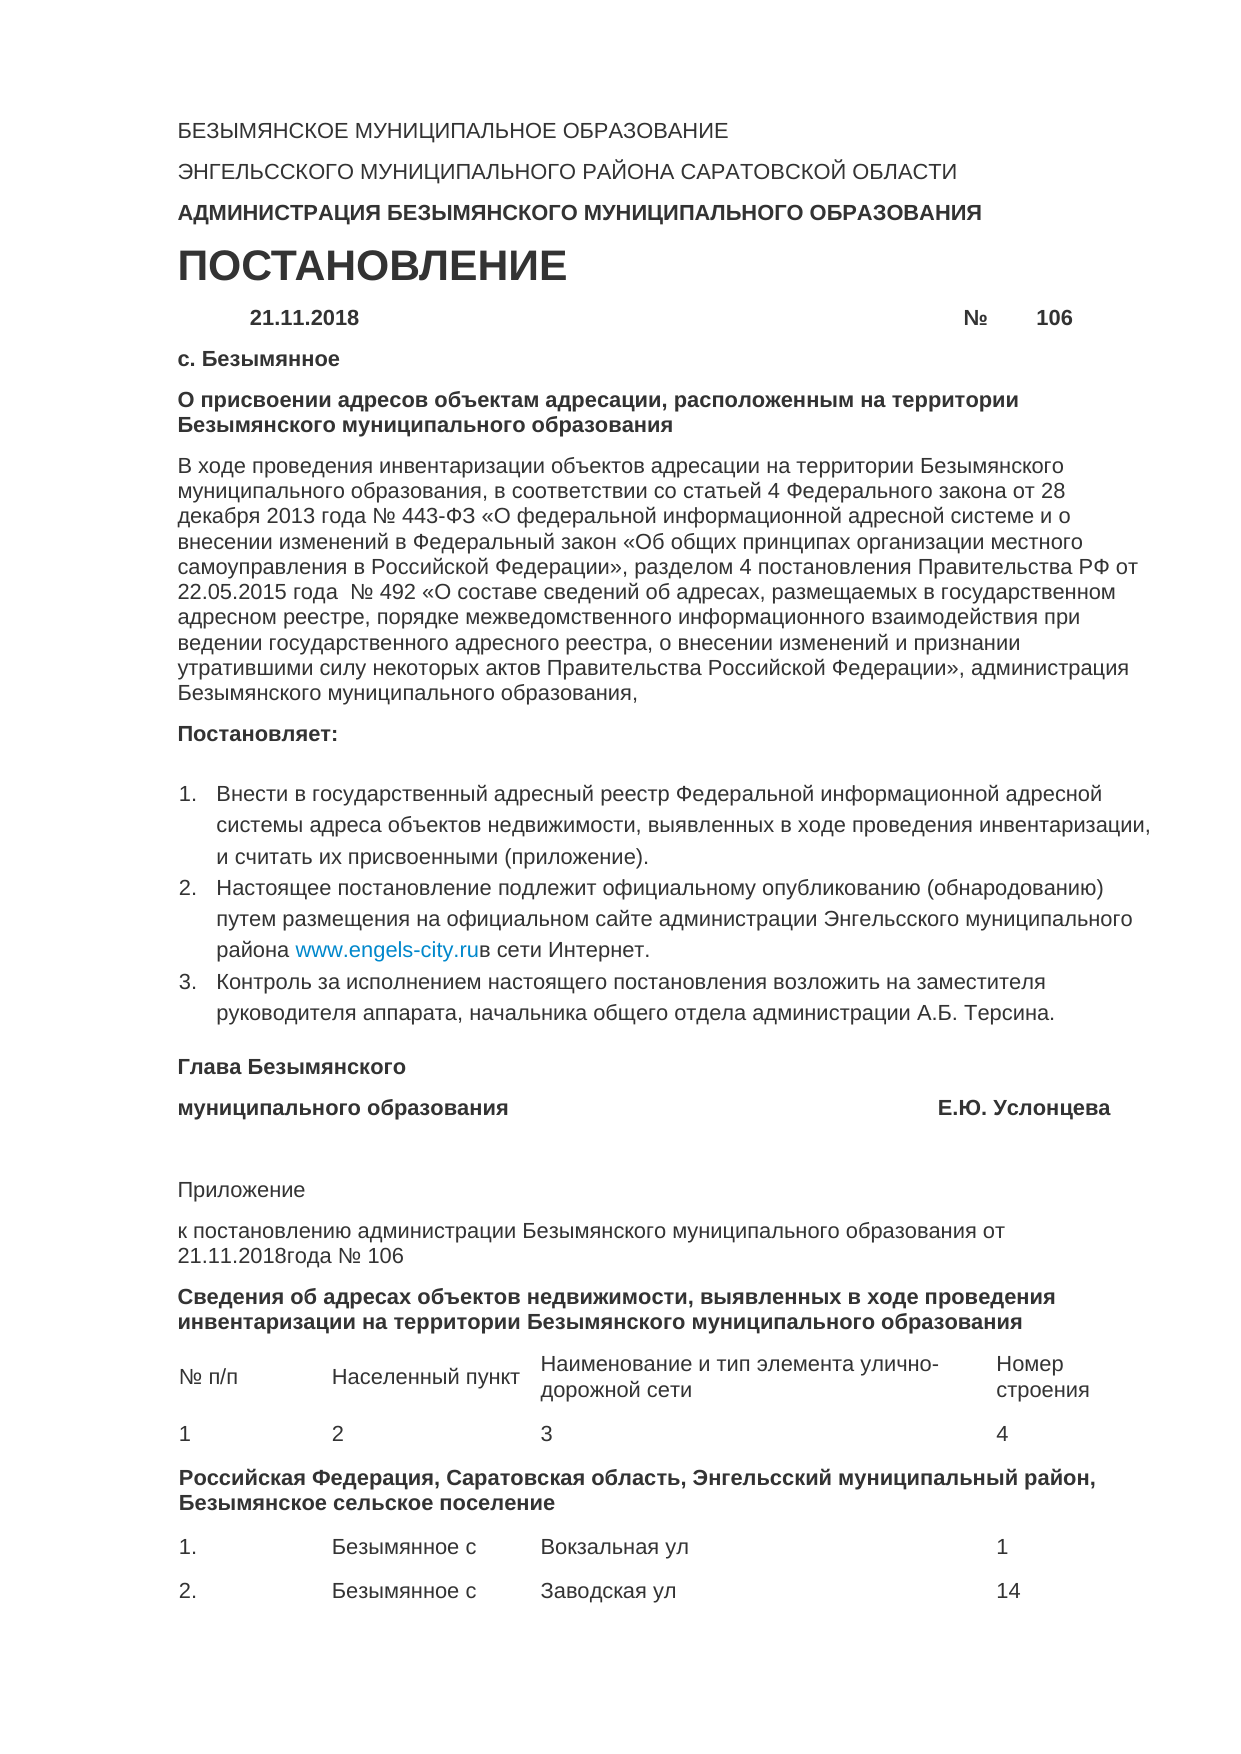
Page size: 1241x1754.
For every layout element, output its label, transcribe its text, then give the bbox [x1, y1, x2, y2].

table_cell 1. [177, 1532, 330, 1576]
text Сведения об адресах объектов недвижимости, выявленных в ходе проведения инвентаризации на территории Безымянского муниципального образования [177, 1284, 1152, 1334]
text с. Безымянное [177, 346, 1152, 371]
text О присвоении адресов объектам адресации, расположенным на территории Безымянского муниципального образования [177, 387, 1152, 437]
table_cell 3 [539, 1419, 995, 1463]
text БЕЗЫМЯНСКОЕ МУНИЦИПАЛЬНОЕ ОБРАЗОВАНИЕ [177, 118, 1152, 143]
table_cell Вокзальная ул [539, 1532, 995, 1576]
text к постановлению администрации Безымянского муниципального образования от 21.11.2018года № 106 [177, 1218, 1152, 1268]
text Приложение [177, 1177, 1152, 1202]
table_cell 2 [330, 1419, 539, 1463]
table_cell Безымянное с [330, 1532, 539, 1576]
text Постановляет: [177, 721, 1152, 746]
table_header № п/п [177, 1350, 330, 1419]
table_cell 4 [995, 1419, 1152, 1463]
list Настоящее постановление подлежит официальному опубликованию (обнародованию) путем размещения на официальном сайте администрации Энгельсского муниципального района www.engels-city.ruв сети Интернет. [179, 869, 1152, 963]
table_cell Заводская ул [539, 1576, 995, 1620]
text муниципального образования Е.Ю. Услонцева [177, 1095, 1152, 1120]
text АДМИНИСТРАЦИЯ БЕЗЫМЯНСКОГО МУНИЦИПАЛЬНОГО ОБРАЗОВАНИЯ [177, 200, 1152, 225]
table_cell 1 [995, 1532, 1152, 1576]
text Глава Безымянского [177, 1054, 1152, 1079]
table_cell Безымянное с [330, 1576, 539, 1620]
list Внести в государственный адресный реестр Федеральной информационной адресной системы адреса объектов недвижимости, выявленных в ходе проведения инвентаризации, и считать их присвоенными (приложение). [179, 775, 1152, 869]
table_header Наименование и тип элемента улично-дорожной сети [539, 1350, 995, 1419]
table_cell 14 [995, 1576, 1152, 1620]
text 21.11.2018 № 106 [177, 305, 1152, 331]
text ЭНГЕЛЬССКОГО МУНИЦИПАЛЬНОГО РАЙОНА САРАТОВСКОЙ ОБЛАСТИ [177, 159, 1152, 184]
list Контроль за исполнением настоящего постановления возложить на заместителя руководителя аппарата, начальника общего отдела администрации А.Б. Терсина. [179, 963, 1152, 1025]
text В ходе проведения инвентаризации объектов адресации на территории Безымянского муниципального образования, в соответствии со статьей 4 Федерального закона от 28 декабря 2013 года № 443-ФЗ «О федеральной информационной адресной системе и о внесении изменений в Федеральный закон «Об общих принципах организации местного самоуправления в Российской Федерации», разделом 4 постановления Правительства РФ от 22.05.2015 года № 492 «О составе сведений об адресах, размещаемых в государственном адресном реестре, порядке межведомственного информационного взаимодействия при ведении государственного адресного реестра, о внесении изменений и признании утратившими силу некоторых актов Правительства Российской Федерации», администрация Безымянского муниципального образования, [177, 453, 1152, 705]
table_header Номер строения [995, 1350, 1152, 1419]
table_cell 1 [177, 1419, 330, 1463]
text ПОСТАНОВЛЕНИЕ [177, 241, 1152, 290]
table_cell 2. [177, 1576, 330, 1620]
table_header Населенный пункт [330, 1350, 539, 1419]
table_cell Российская Федерация, Саратовская область, Энгельсский муниципальный район, Безымянское сельское поселение [177, 1463, 1152, 1532]
